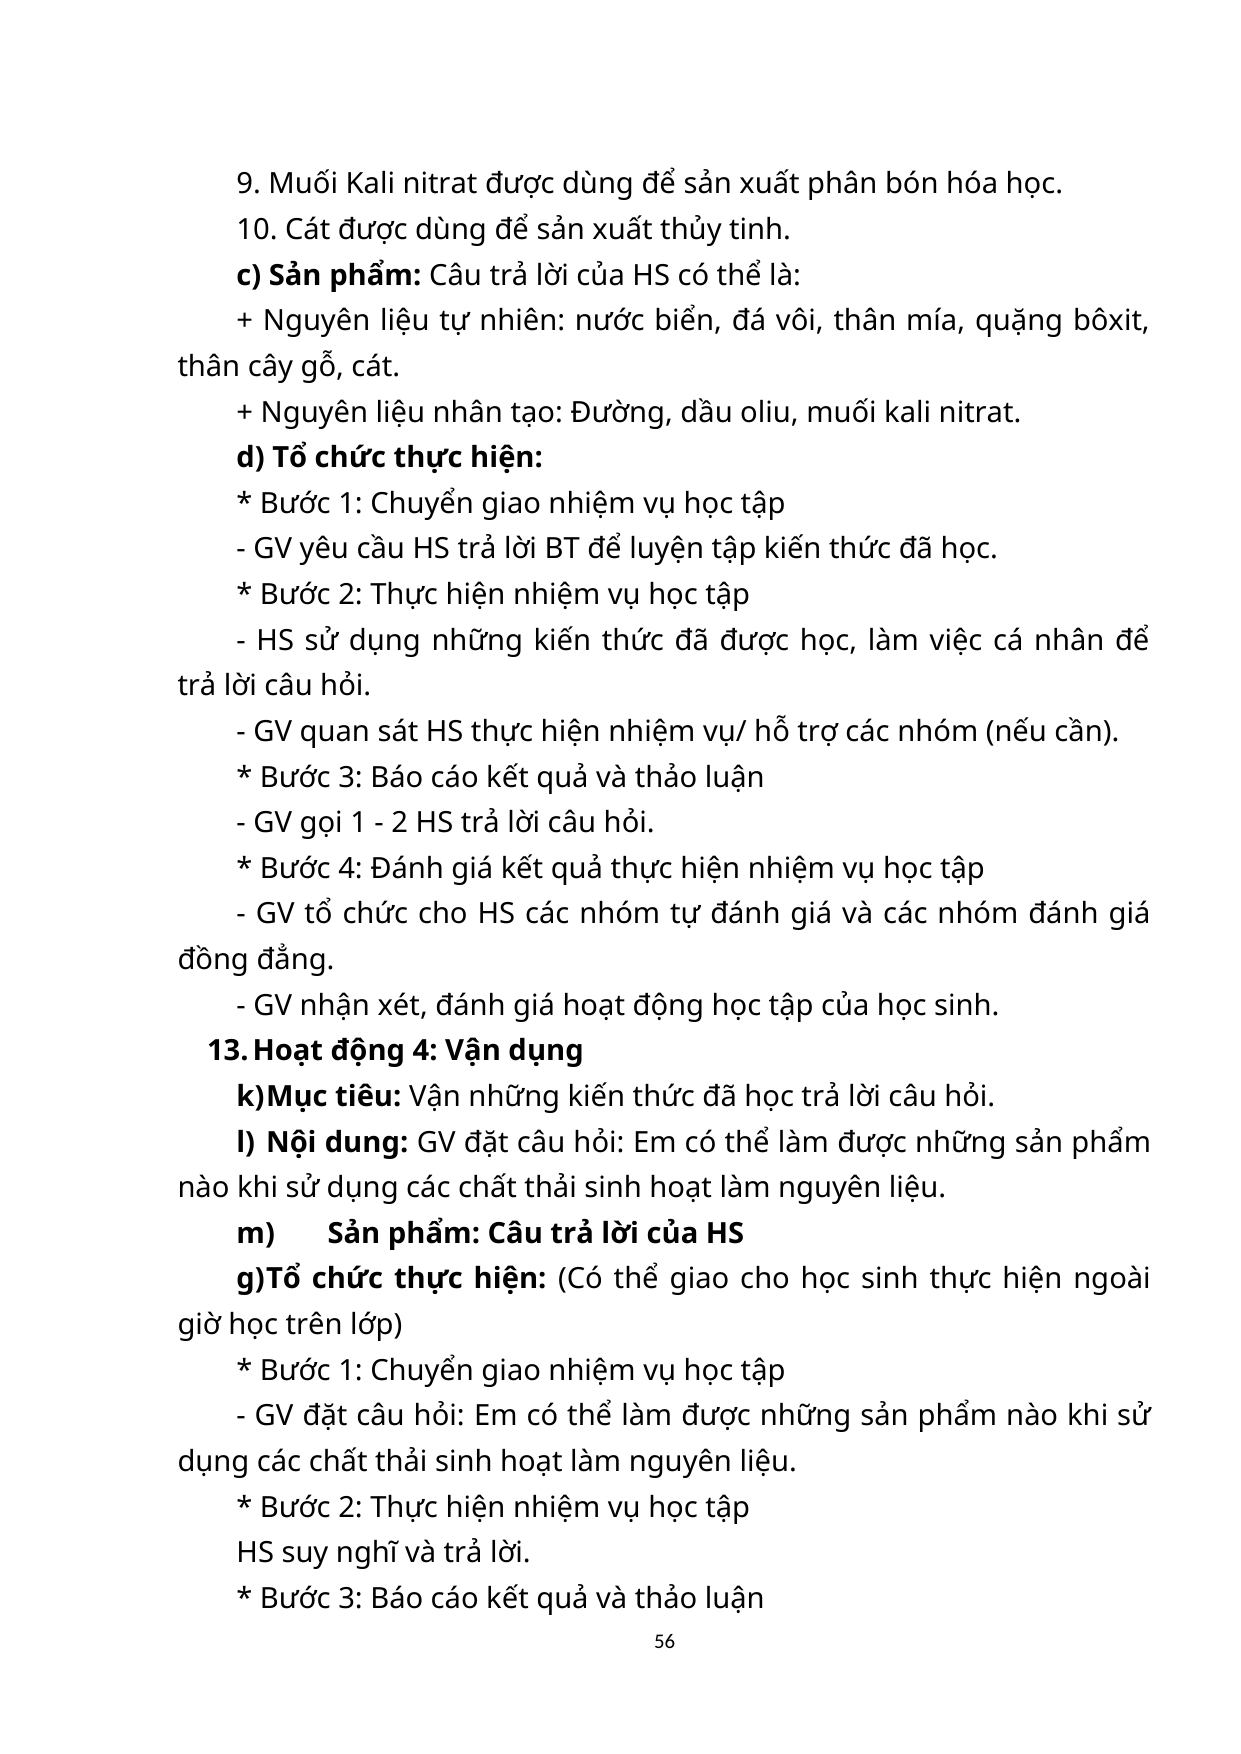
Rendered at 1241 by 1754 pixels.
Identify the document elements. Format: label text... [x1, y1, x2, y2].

text * Bước 3: Báo cáo kết quả và thảo luận [177, 756, 1152, 796]
text * Bước 4: Đánh giá kết quả thực hiện nhiệm vụ học tập [177, 847, 1152, 887]
list Nội dung: GV đặt câu hỏi: Em có thể làm được những sản phẩm nào khi sử dụng các chất thải sinh hoạt làm nguyên liệu. [177, 1121, 1152, 1206]
list Mục tiêu: Vận những kiến thức đã học trả lời câu hỏi. [177, 1075, 1152, 1115]
list Tổ chức thực hiện: (Có thể giao cho học sinh thực hiện ngoài giờ học trên lớp) [177, 1258, 1152, 1343]
list Hoạt động 4: Vận dụng [177, 1029, 1152, 1069]
text + Nguyên liệu nhân tạo: Đường, dầu oliu, muối kali nitrat. [177, 391, 1152, 431]
text - HS sử dụng những kiến thức đã được học, làm việc cá nhân để trả lời câu hỏi. [177, 619, 1152, 704]
text - GV gọi 1 - 2 HS trả lời câu hỏi. [177, 801, 1152, 841]
text HS suy nghĩ và trả lời. [177, 1531, 1152, 1571]
text 10. Cát được dùng để sản xuất thủy tinh. [177, 208, 1152, 248]
text * Bước 1: Chuyển giao nhiệm vụ học tập [177, 482, 1152, 522]
subtitle * Bước 2: Thực hiện nhiệm vụ học tập [177, 1486, 1152, 1526]
text + Nguyên liệu tự nhiên: nước biển, đá vôi, thân mía, quặng bôxit, thân cây gỗ, cát. [177, 299, 1152, 385]
text * Bước 2: Thực hiện nhiệm vụ học tập [177, 573, 1152, 613]
text - GV nhận xét, đánh giá hoạt động học tập của học sinh. [177, 984, 1152, 1024]
text 9. Muối Kali nitrat được dùng để sản xuất phân bón hóa học. [177, 163, 1152, 202]
text - GV tổ chức cho HS các nhóm tự đánh giá và các nhóm đánh giá đồng đẳng. [177, 893, 1152, 978]
subtitle - GV đặt câu hỏi: Em có thể làm được những sản phẩm nào khi sử dụng các chất thải sinh hoạt làm nguyên liệu. [177, 1394, 1152, 1480]
text d) Tổ chức thực hiện: [177, 436, 1152, 476]
text * Bước 3: Báo cáo kết quả và thảo luận [177, 1577, 1152, 1617]
text * Bước 1: Chuyển giao nhiệm vụ học tập [177, 1349, 1152, 1389]
text c) Sản phẩm: Câu trả lời của HS có thể là: [177, 254, 1152, 294]
list Sản phẩm: Câu trả lời của HS [177, 1212, 1152, 1252]
text - GV yêu cầu HS trả lời BT để luyện tập kiến thức đã học. [177, 528, 1152, 567]
text - GV quan sát HS thực hiện nhiệm vụ/ hỗ trợ các nhóm (nếu cần). [177, 710, 1152, 750]
